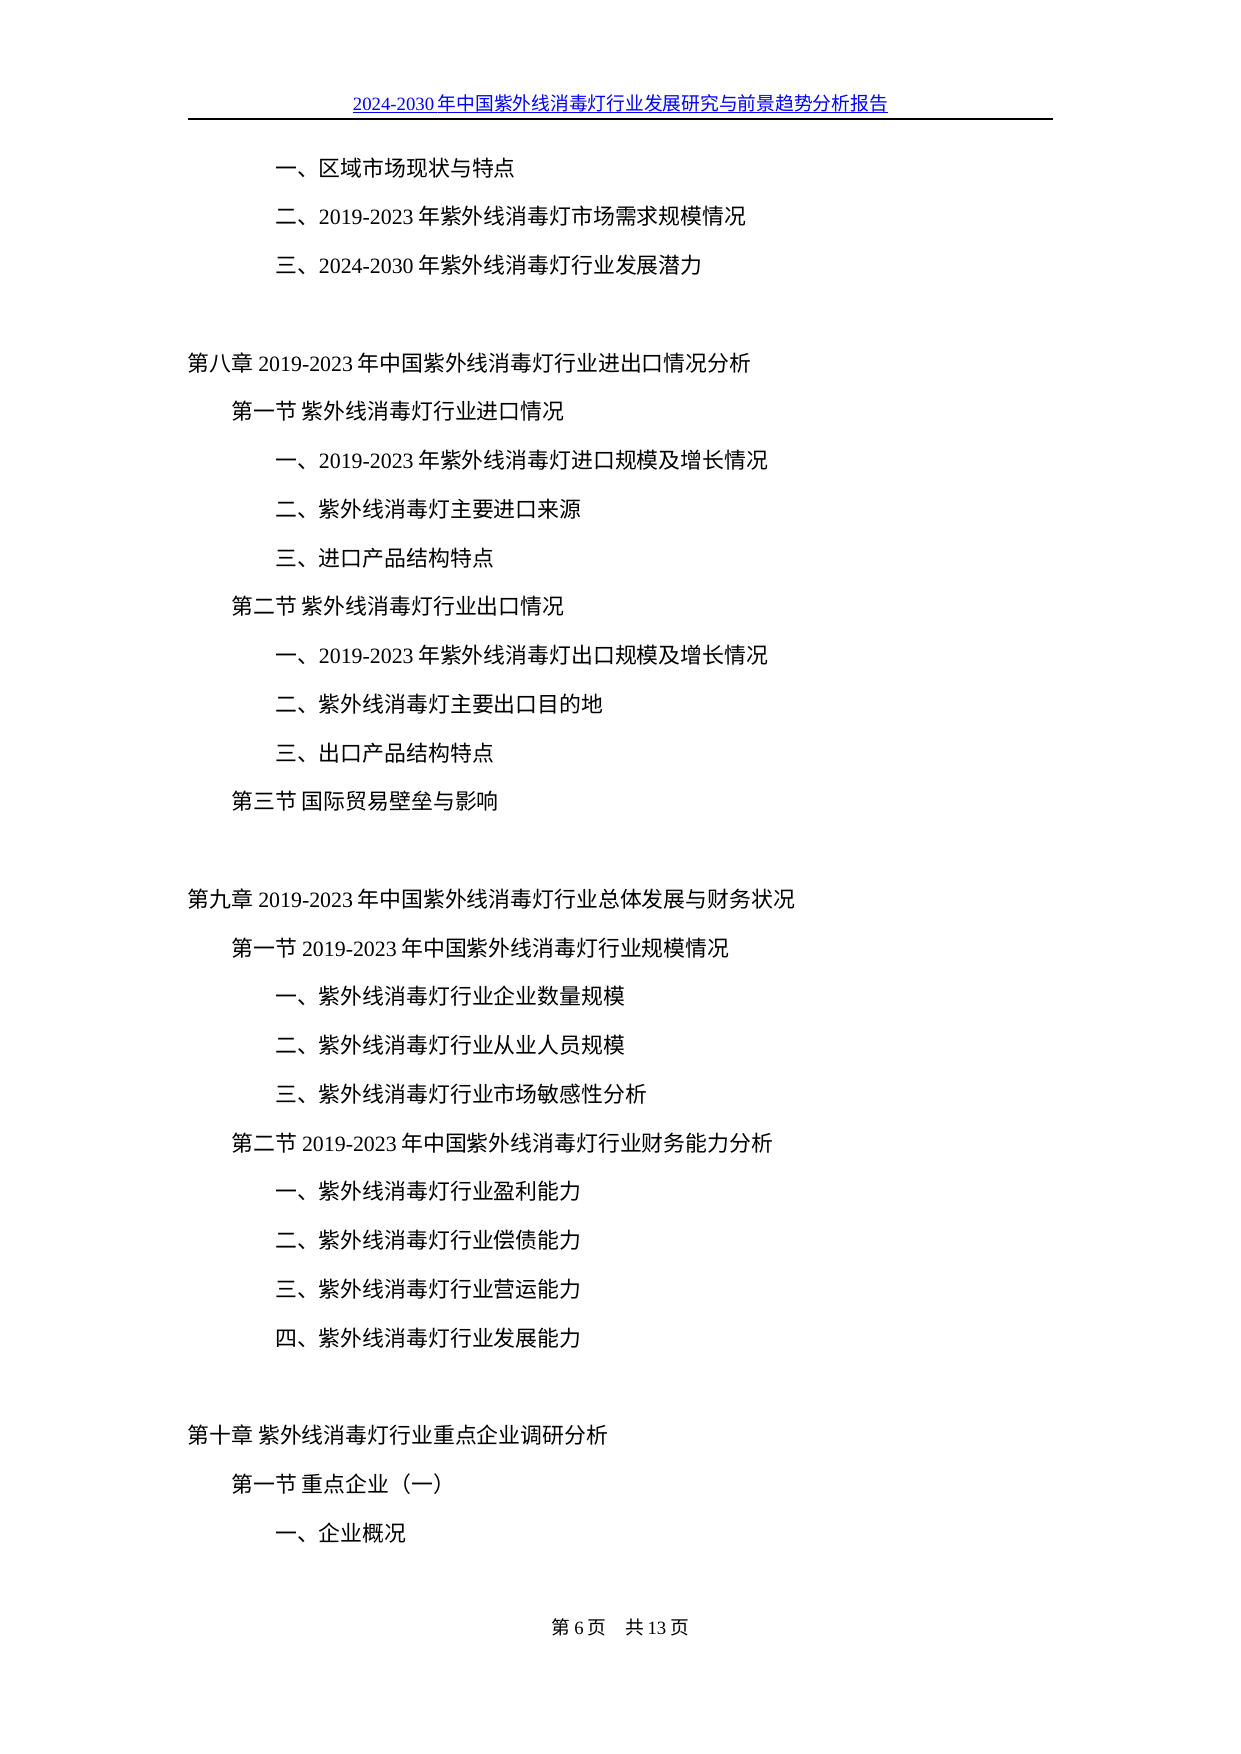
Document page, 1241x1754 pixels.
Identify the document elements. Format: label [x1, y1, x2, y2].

text [187, 150, 1053, 1548]
